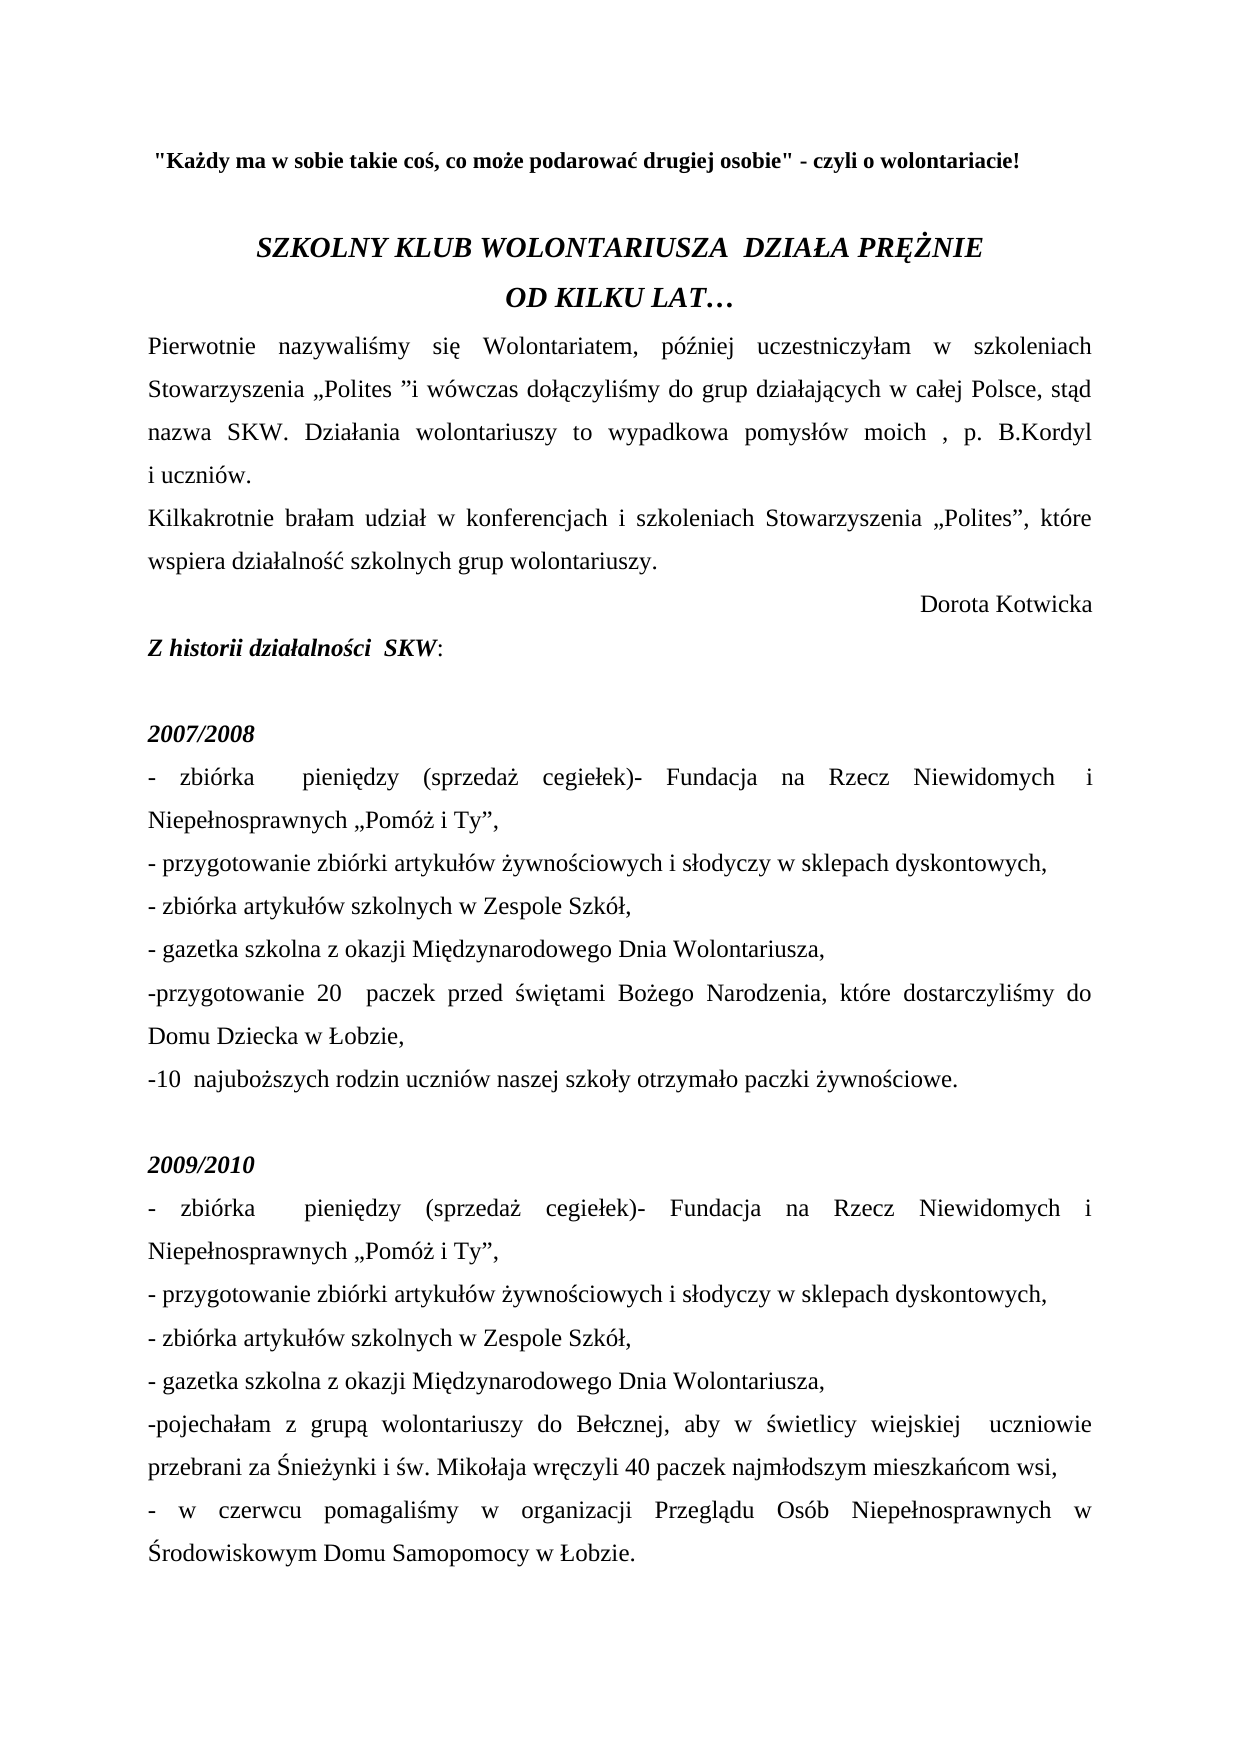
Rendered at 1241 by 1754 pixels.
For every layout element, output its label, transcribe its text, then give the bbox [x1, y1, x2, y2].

text -pojechałam z grupą wolontariuszy do Bełcznej, aby w świetlicy wiejskiej uczniowie przebrani za Śnieżynki i św. Mikołaja wręczyli 40 paczek najmłodszym mieszkańcom wsi, [148, 1409, 1093, 1481]
text - zbiórka pieniędzy (sprzedaż cegiełek)- Fundacja na Rzecz Niewidomych i Niepełnosprawnych „Pomóż i Ty”, [148, 1193, 1093, 1265]
text 2007/2008 [148, 719, 1093, 748]
text - przygotowanie zbiórki artykułów żywnościowych i słodyczy w sklepach dyskontowych, [148, 1279, 1093, 1308]
text 2009/2010 [148, 1150, 1093, 1179]
text - gazetka szkolna z okazji Międzynarodowego Dnia Wolontariusza, [148, 934, 1093, 963]
text - przygotowanie zbiórki artykułów żywnościowych i słodyczy w sklepach dyskontowych, [148, 848, 1093, 877]
text Kilkakrotnie brałam udział w konferencjach i szkoleniach Stowarzyszenia „Polites”, które wspiera działalność szkolnych grup wolontariuszy. [148, 503, 1093, 575]
text - w czerwcu pomagaliśmy w organizacji Przeglądu Osób Niepełnosprawnych w Środowiskowym Domu Samopomocy w Łobzie. [148, 1495, 1093, 1567]
text Dorota Kotwicka [148, 589, 1093, 618]
text -10 najuboższych rodzin uczniów naszej szkoły otrzymało paczki żywnościowe. [148, 1064, 1093, 1093]
text - zbiórka pieniędzy (sprzedaż cegiełek)- Fundacja na Rzecz Niewidomych i Niepełnosprawnych „Pomóż i Ty”, [148, 762, 1093, 834]
text - gazetka szkolna z okazji Międzynarodowego Dnia Wolontariusza, [148, 1366, 1093, 1394]
text - zbiórka artykułów szkolnych w Zespole Szkół, [148, 1323, 1093, 1351]
text Z historii działalności SKW: [148, 633, 1093, 661]
text -przygotowanie 20 paczek przed świętami Bożego Narodzenia, które dostarczyliśmy do Domu Dziecka w Łobzie, [148, 978, 1093, 1049]
text SZKOLNY KLUB WOLONTARIUSZA DZIAŁA PRĘŻNIE [148, 230, 1093, 264]
text Pierwotnie nazywaliśmy się Wolontariatem, później uczestniczyłam w szkoleniach Stowarzyszenia „Polites ”i wówczas dołączyliśmy do grup działających w całej Polsce, stąd nazwa SKW. Działania wolontariuszy to wypadkowa pomysłów moich , p. B.Kordyl i uczniów. [148, 331, 1093, 489]
text OD KILKU LAT… [148, 281, 1093, 314]
text "Każdy ma w sobie takie coś, co może podarować drugiej osobie" - czyli o wolontariacie! [148, 148, 1093, 174]
text - zbiórka artykułów szkolnych w Zespole Szkół, [148, 891, 1093, 920]
